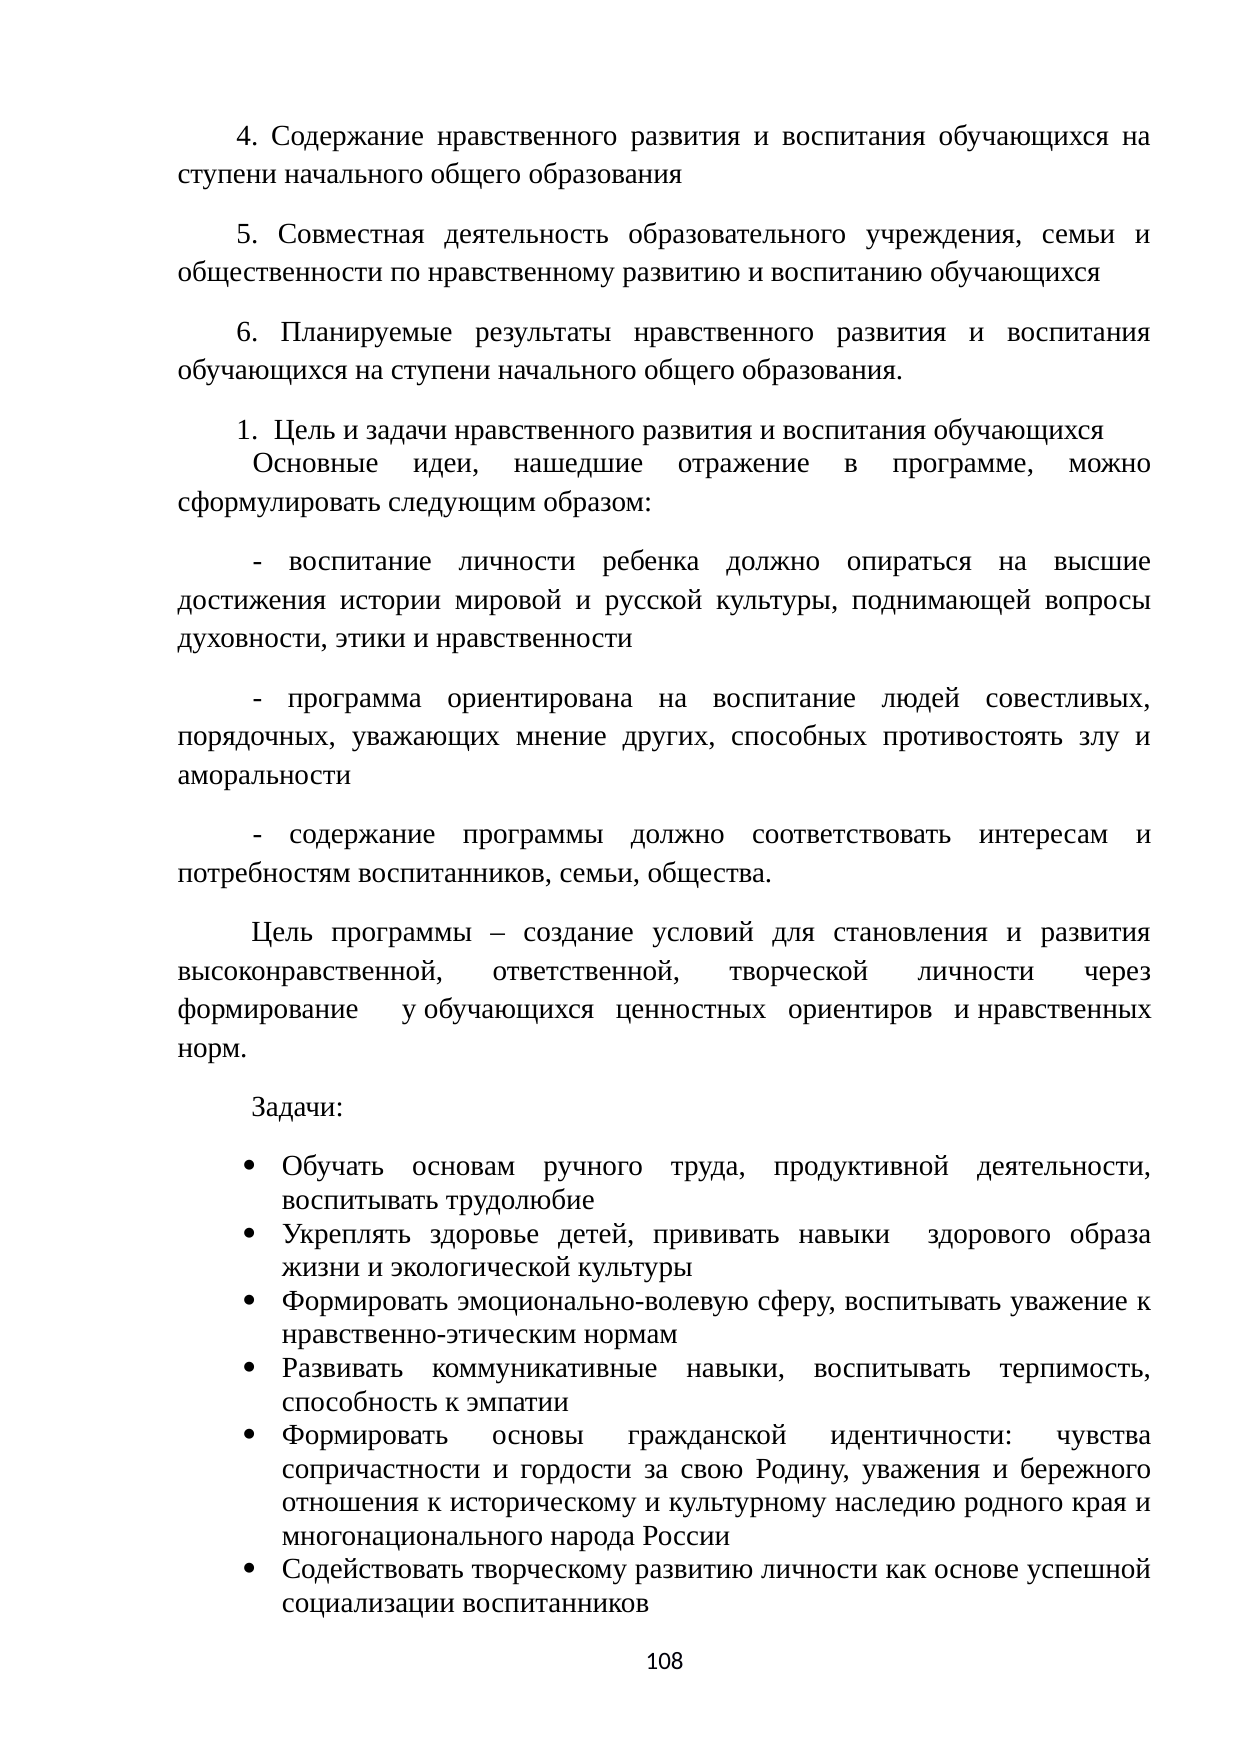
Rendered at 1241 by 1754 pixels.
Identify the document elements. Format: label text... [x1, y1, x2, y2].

text 5. Совместная деятельность образовательного учреждения, семьи и общественности по нравственному развитию и воспитанию обучающихся [177, 216, 1152, 288]
text - воспитание личности ребенка должно опираться на высшие достижения истории мировой и русской культуры, поднимающей вопросы духовности, этики и нравственности [177, 543, 1152, 654]
list Укреплять здоровье детей, прививать навыки здорового образа жизни и экологической культуры [244, 1216, 1152, 1283]
list Развивать коммуникативные навыки, воспитывать терпимость, способность к эмпатии [244, 1350, 1152, 1417]
list Обучать основам ручного труда, продуктивной деятельности, воспитывать трудолюбие [244, 1148, 1152, 1216]
text - содержание программы должно соответствовать интересам и потребностям воспитанников, семьи, общества. [177, 816, 1152, 888]
list Формировать эмоционально-волевую сферу, воспитывать уважение к нравственно-этическим нормам [244, 1283, 1152, 1350]
text 6. Планируемые результаты нравственного развития и воспитания обучающихся на ступени начального общего образования. [177, 314, 1152, 386]
text 4. Содержание нравственного развития и воспитания обучающихся на ступени начального общего образования [177, 118, 1152, 190]
text Основные идеи, нашедшие отражение в программе, можно сформулировать следующим образом: [177, 445, 1152, 517]
text - программа ориентирована на воспитание людей совестливых, порядочных, уважающих мнение других, способных противостоять злу и аморальности [177, 680, 1152, 790]
list Содействовать творческому развитию личности как основе успешной социализации воспитанников [244, 1552, 1152, 1619]
list Формировать основы гражданской идентичности: чувства сопричастности и гордости за свою Родину, уважения и бережного отношения к историческому и культурному наследию родного края и многонационального народа России [244, 1417, 1152, 1552]
text Задачи: [177, 1089, 1152, 1123]
text Цель программы – создание условий для становления и развития высоконравственной, ответственной, творческой личности через формирование у обучающихся ценностных ориентиров и нравственных норм. [177, 914, 1152, 1063]
list Цель и задачи нравственного развития и воспитания обучающихся [236, 412, 1152, 445]
